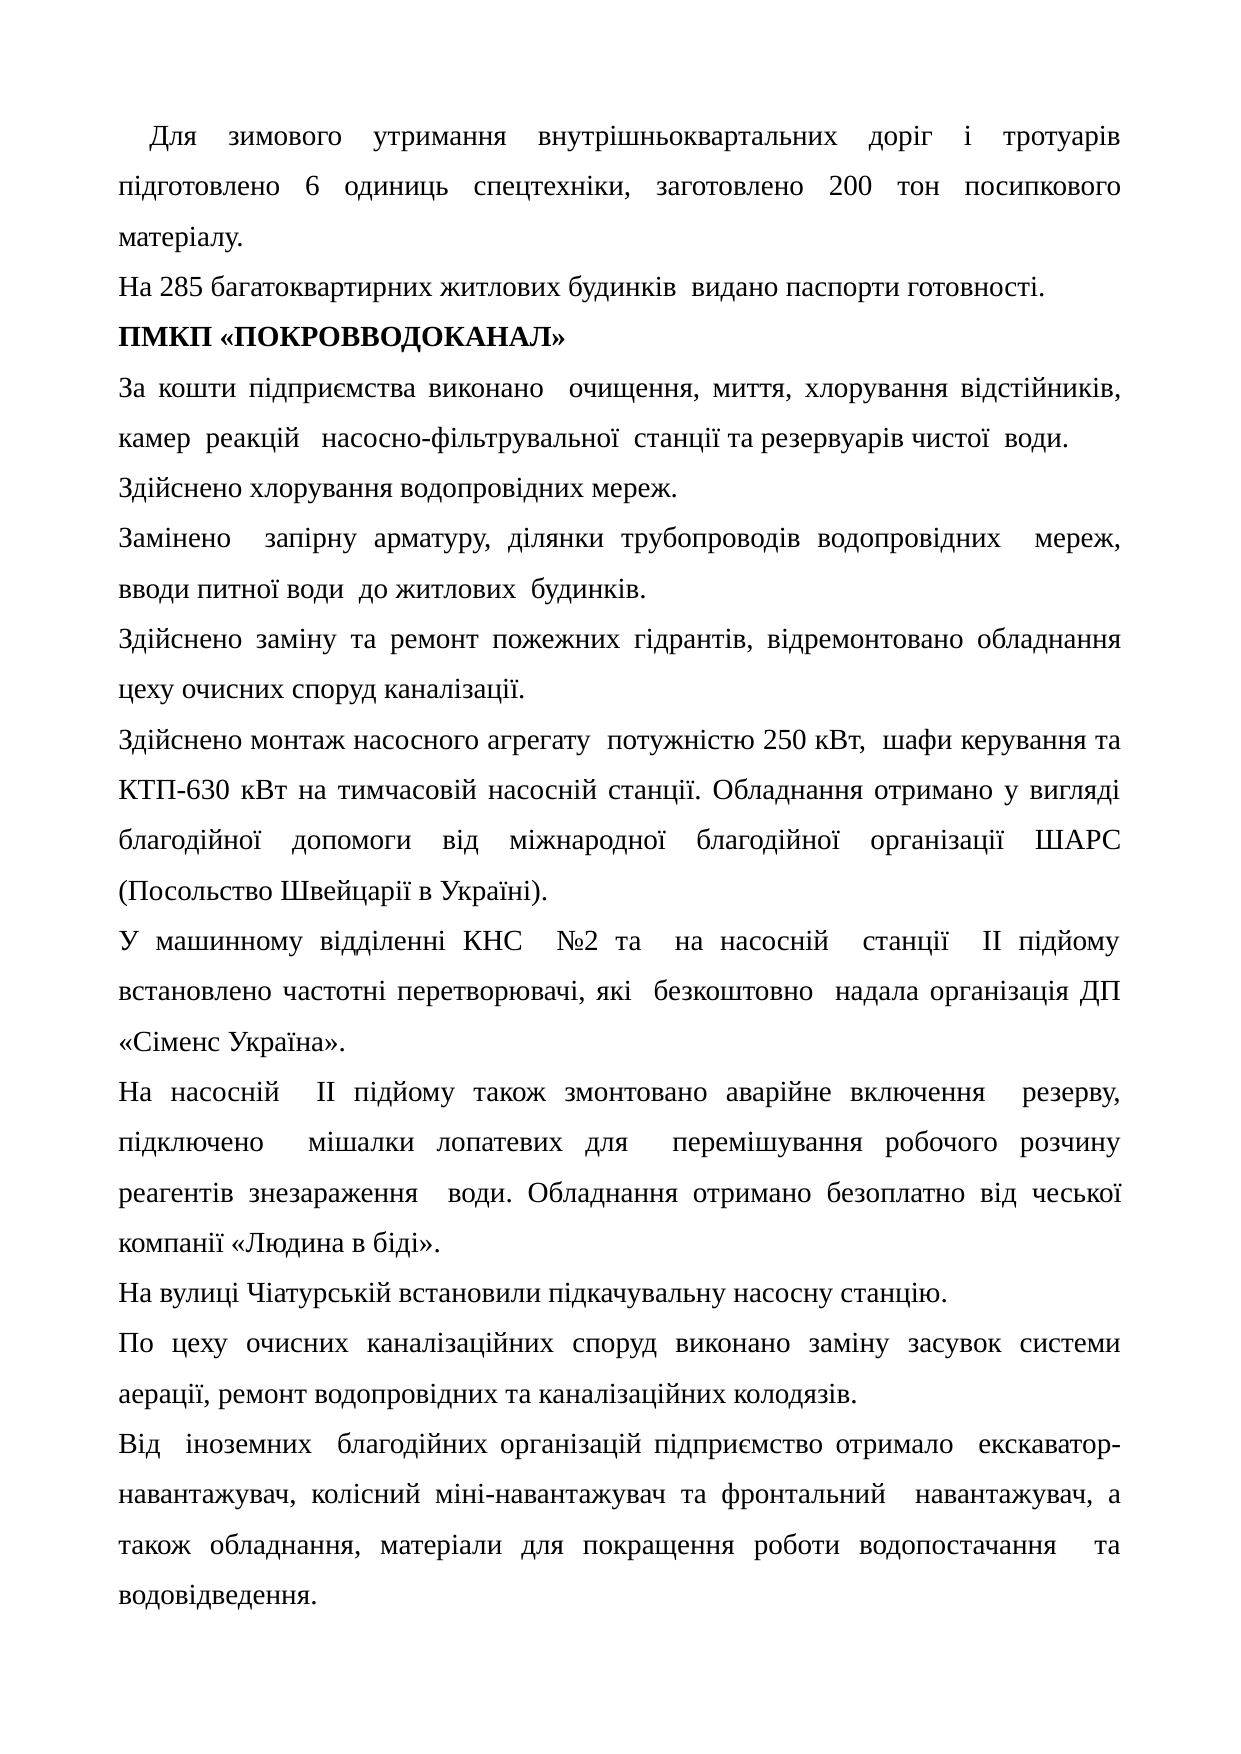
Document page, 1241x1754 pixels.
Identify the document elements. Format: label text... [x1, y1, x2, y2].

text На вулиці Чіатурській встановили підкачувальну насосну станцію. [118, 1275, 1122, 1309]
text Здійснено монтаж насосного агрегату потужністю 250 кВт, шафи керування та КТП-630 кВт на тимчасовій насосній станції. Обладнання отримано у вигляді благодійної допомоги від міжнародної благодійної організації ШАРС (Посольство Швейцарії в Україні). [118, 722, 1122, 906]
text Від іноземних благодійних організацій підприємство отримало екскаватор-навантажувач, колісний міні-навантажувач та фронтальний навантажувач, а також обладнання, матеріали для покращення роботи водопостачання та водовідведення. [118, 1426, 1122, 1611]
text ПМКП «ПОКРОВВОДОКАНАЛ» [118, 319, 1122, 353]
text Замінено запірну арматуру, ділянки трубопроводів водопровідних мереж, вводи питної води до житлових будинків. [118, 521, 1122, 604]
text Для зимового утримання внутрішньоквартальних доріг і тротуарів підготовлено 6 одиниць спецтехніки, заготовлено 200 тон посипкового матеріалу. [118, 118, 1122, 252]
text У машинному відділенні КНС №2 та на насосній станції ІІ підйому встановлено частотні перетворювачі, які безкоштовно надала організація ДП «Сіменс Україна». [118, 923, 1122, 1057]
text На насосній ІІ підйому також змонтовано аварійне включення резерву, підключено мішалки лопатевих для перемішування робочого розчину реагентів знезараження води. Обладнання отримано безоплатно від чеської компанії «Людина в біді». [118, 1074, 1122, 1258]
text Здійснено заміну та ремонт пожежних гідрантів, відремонтовано обладнання цеху очисних споруд каналізації. [118, 621, 1122, 705]
text На 285 багатоквартирних житлових будинків видано паспорти готовності. [118, 269, 1122, 303]
text По цеху очисних каналізаційних споруд виконано заміну засувок системи аерації, ремонт водопровідних та каналізаційних колодязів. [118, 1326, 1122, 1409]
text За кошти підприємства виконано очищення, миття, хлорування відстійників, камер реакцій насосно-фільтрувальної станції та резервуарів чистої води. [118, 370, 1122, 453]
text Здійснено хлорування водопровідних мереж. [118, 470, 1122, 504]
